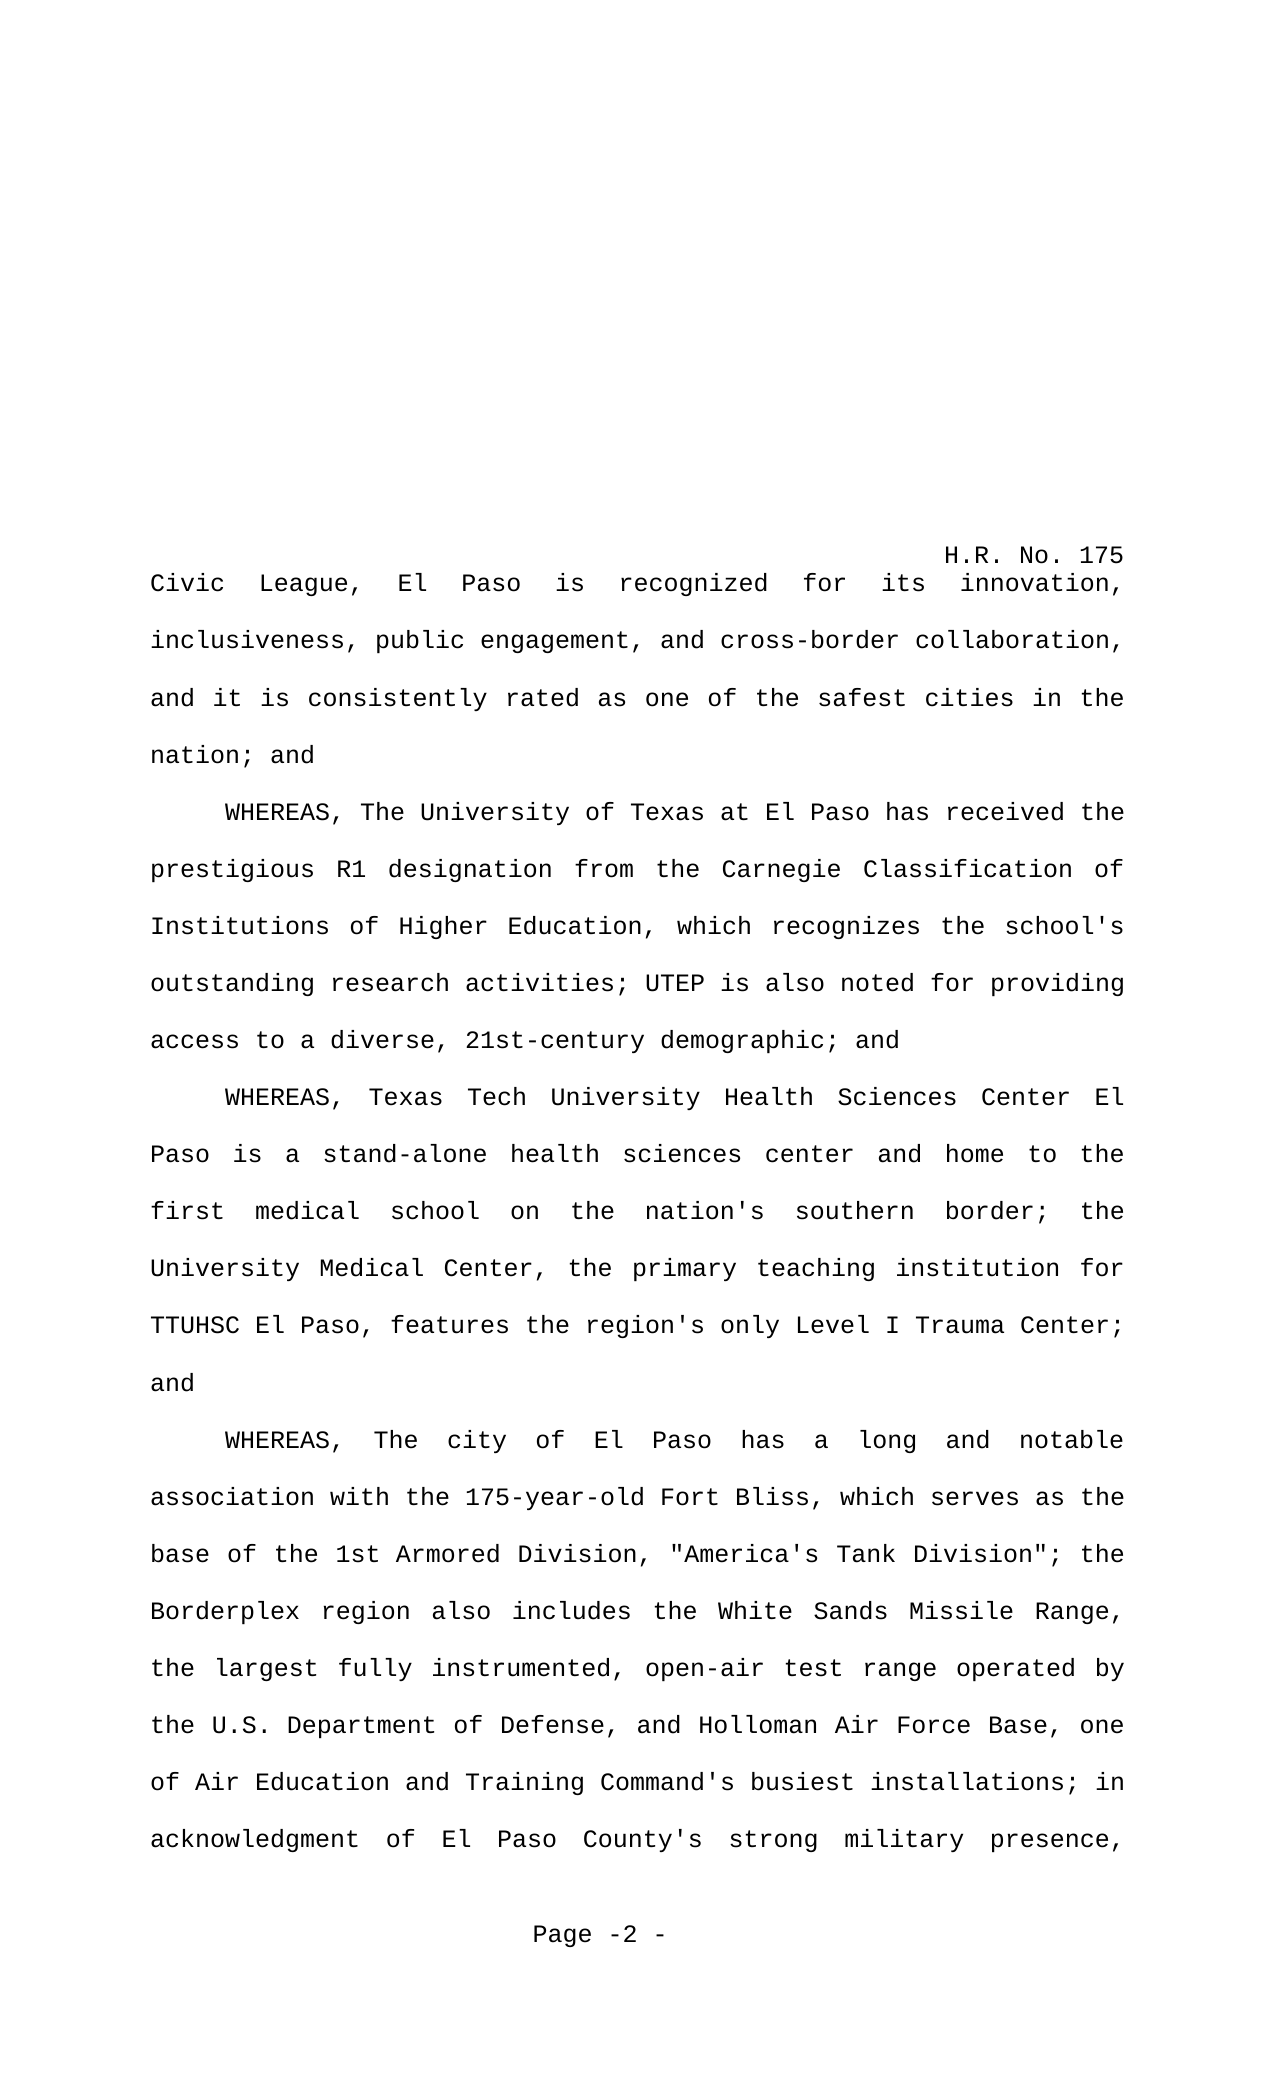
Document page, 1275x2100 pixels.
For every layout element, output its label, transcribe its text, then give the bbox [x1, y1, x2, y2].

text WHEREAS, Texas Tech University Health Sciences Center El Paso is a stand-alone health sciences center and home to the first medical school on the nation's southern border; the University Medical Center, the primary teaching institution for TTUHSC El Paso, features the region's only Level I Trauma Center; and [150, 1084, 1125, 1398]
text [150, 571, 1125, 771]
text WHEREAS, The University of Texas at El Paso has received the prestigious R1 designation from the Carnegie Classification of Institutions of Higher Education, which recognizes the school's outstanding research activities; UTEP is also noted for providing access to a diverse, 21st-century demographic; and [150, 799, 1125, 1056]
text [150, 1427, 1125, 1855]
